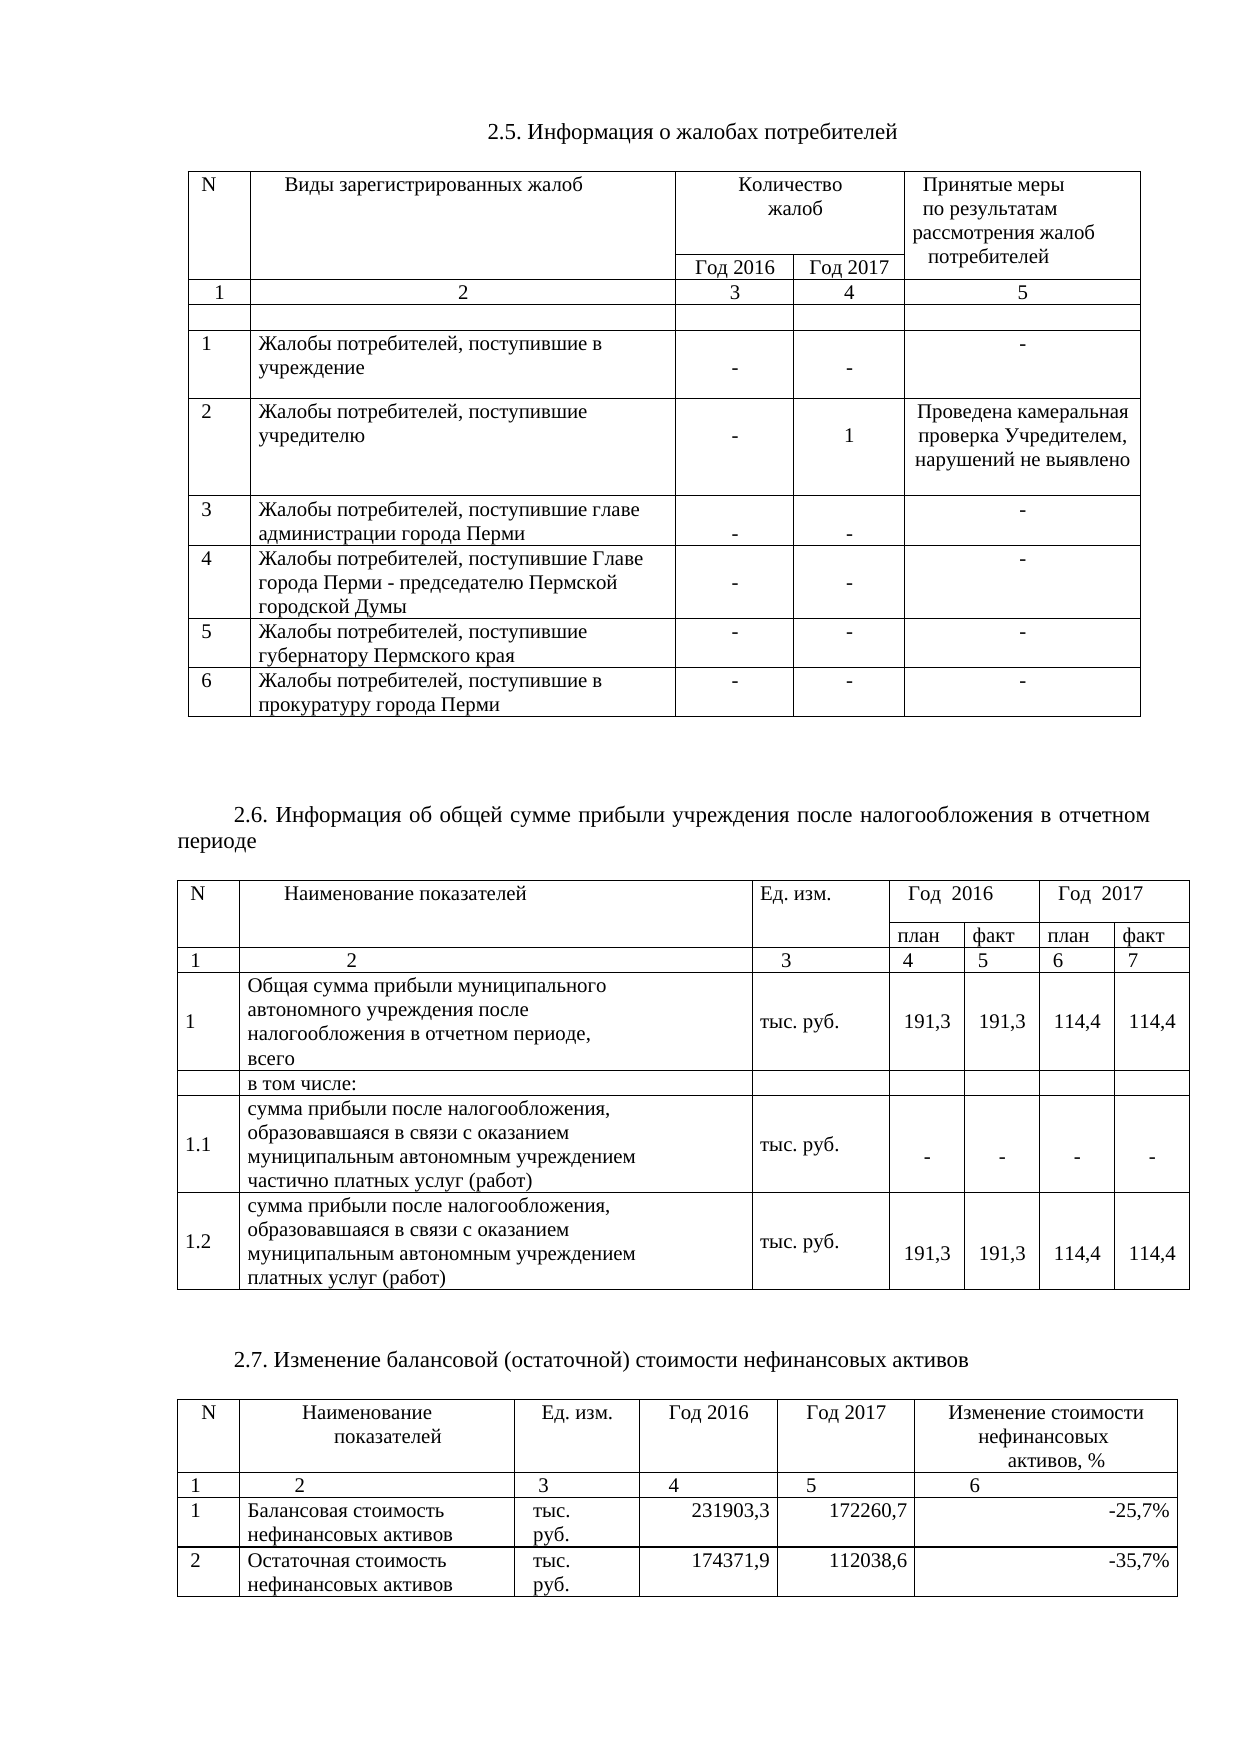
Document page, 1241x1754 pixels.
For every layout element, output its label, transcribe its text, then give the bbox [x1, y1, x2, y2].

table_cell тыс. руб. [515, 1498, 639, 1546]
table_cell 1 [178, 1473, 239, 1497]
table_cell 1 [178, 948, 239, 972]
table_cell - [905, 331, 1140, 398]
table_cell 114,4 [1040, 973, 1114, 1069]
table_cell 2 [240, 948, 752, 972]
table_cell - [794, 496, 904, 544]
table_cell - [1115, 1096, 1189, 1192]
table_cell 191,3 [890, 1193, 964, 1289]
table_cell - [794, 668, 904, 716]
table_cell факт [965, 923, 1039, 947]
table_cell 114,4 [1115, 1193, 1189, 1289]
table_cell 4 [794, 280, 904, 304]
table_cell Общая сумма прибыли муниципального автономного учреждения после налогообложения в отчетном периоде, всего [240, 973, 752, 1069]
table_cell Год 2017 [794, 255, 904, 279]
table_header N [178, 881, 239, 947]
table_cell 1 [189, 280, 250, 304]
table_cell 3 [189, 496, 250, 544]
table_cell тыс. руб. [515, 1548, 639, 1596]
table_header Наименование показателей [240, 1400, 514, 1472]
table_cell 6 [189, 668, 250, 716]
table_cell [890, 1071, 964, 1094]
table_header Ед. изм. [515, 1400, 639, 1472]
table_header Виды зарегистрированных жалоб [251, 172, 675, 279]
table_cell 3 [676, 280, 793, 304]
table_cell 5 [965, 948, 1039, 972]
table_header Принятые меры по результатам рассмотрения жалоб потребителей [905, 172, 1140, 279]
table_cell 4 [640, 1473, 777, 1497]
table_cell [676, 305, 793, 329]
table_cell - [794, 331, 904, 398]
table_header Количество жалоб [676, 172, 904, 254]
table_header Ед. изм. [753, 881, 889, 947]
table_cell сумма прибыли после налогообложения, образовавшаяся в связи с оказанием муниципальным автономным учреждением платных услуг (работ) [240, 1193, 752, 1289]
table_cell [189, 305, 250, 329]
table_header Изменение стоимости нефинансовых активов, % [915, 1400, 1177, 1472]
table_cell [965, 1071, 1039, 1094]
table_cell [251, 305, 675, 329]
table_cell - [676, 331, 793, 398]
table_cell - [676, 496, 793, 544]
table_cell план [1040, 923, 1114, 947]
text 2.6. Информация об общей сумме прибыли учреждения после налогообложения в отчетном периоде [177, 801, 1152, 854]
table_cell 1 [794, 399, 904, 495]
table_header Год 2017 [778, 1400, 914, 1472]
table_cell - [794, 546, 904, 618]
table_cell Жалобы потребителей, поступившие Главе города Перми - председателю Пермской городской Думы [251, 546, 675, 618]
table_cell -25,7% [915, 1498, 1177, 1546]
table_cell факт [1115, 923, 1189, 947]
table_cell Жалобы потребителей, поступившие учредителю [251, 399, 675, 495]
table_cell 1 [178, 973, 239, 1069]
table_cell - [1040, 1096, 1114, 1192]
table_cell - [905, 496, 1140, 544]
table_cell - [890, 1096, 964, 1192]
table_cell тыс. руб. [753, 973, 889, 1069]
text 2.7. Изменение балансовой (остаточной) стоимости нефинансовых активов [177, 1346, 1152, 1373]
table_cell 2 [189, 399, 250, 495]
table_cell 2 [178, 1548, 239, 1596]
table_cell - [676, 399, 793, 495]
table_cell 172260,7 [778, 1498, 914, 1546]
table_cell - [905, 668, 1140, 716]
table_cell [794, 305, 904, 329]
table_cell 7 [1115, 948, 1189, 972]
table_cell 114,4 [1115, 973, 1189, 1069]
table_cell Балансовая стоимость нефинансовых активов [240, 1498, 514, 1546]
table_cell 4 [890, 948, 964, 972]
table_cell Год 2016 [676, 255, 793, 279]
table_cell - [905, 546, 1140, 618]
table_cell 231903,3 [640, 1498, 777, 1546]
table_cell -35,7% [915, 1548, 1177, 1596]
table_cell Проведена камеральная проверка Учредителем, нарушений не выявлено [905, 399, 1140, 495]
table_cell 1.1 [178, 1096, 239, 1192]
table_cell тыс. руб. [753, 1096, 889, 1192]
table_cell 1 [189, 331, 250, 398]
table_cell тыс. руб. [753, 1193, 889, 1289]
table_cell 1.2 [178, 1193, 239, 1289]
table_cell 191,3 [965, 1193, 1039, 1289]
table_cell - [676, 546, 793, 618]
table_cell 6 [1040, 948, 1114, 972]
table_cell 1 [178, 1498, 239, 1546]
table_cell [753, 1071, 889, 1094]
table_cell 112038,6 [778, 1548, 914, 1596]
table_cell - [676, 619, 793, 667]
table_cell 4 [189, 546, 250, 618]
table_cell сумма прибыли после налогообложения, образовавшаяся в связи с оказанием муниципальным автономным учреждением частично платных услуг (работ) [240, 1096, 752, 1192]
table_header Год 2016 [890, 881, 1039, 922]
table_cell - [965, 1096, 1039, 1192]
table_cell 191,3 [965, 973, 1039, 1069]
table_cell 5 [905, 280, 1140, 304]
table_cell Жалобы потребителей, поступившие в учреждение [251, 331, 675, 398]
table_cell - [676, 668, 793, 716]
table_cell Жалобы потребителей, поступившие в прокуратуру города Перми [251, 668, 675, 716]
table_cell Жалобы потребителей, поступившие губернатору Пермского края [251, 619, 675, 667]
table_cell в том числе: [240, 1071, 752, 1094]
table_cell [178, 1071, 239, 1094]
table_cell Жалобы потребителей, поступившие главе администрации города Перми [251, 496, 675, 544]
table_cell Остаточная стоимость нефинансовых активов [240, 1548, 514, 1596]
table_cell 2 [240, 1473, 514, 1497]
table_cell 5 [189, 619, 250, 667]
table_header Год 2017 [1040, 881, 1189, 922]
table_cell 114,4 [1040, 1193, 1114, 1289]
table_cell 2 [251, 280, 675, 304]
table_cell - [794, 619, 904, 667]
table_cell [1040, 1071, 1114, 1094]
table_header Год 2016 [640, 1400, 777, 1472]
table_cell - [905, 619, 1140, 667]
table_cell 5 [778, 1473, 914, 1497]
table_header N [189, 172, 250, 279]
table_cell [1115, 1071, 1189, 1094]
table_cell [905, 305, 1140, 329]
table_cell 3 [515, 1473, 639, 1497]
table_header N [178, 1400, 239, 1472]
table_cell 174371,9 [640, 1548, 777, 1596]
table_cell план [890, 923, 964, 947]
text 2.5. Информация о жалобах потребителей [177, 118, 1152, 144]
table_cell 6 [915, 1473, 1177, 1497]
table_cell 3 [753, 948, 889, 972]
table_header Наименование показателей [240, 881, 752, 947]
table_cell 191,3 [890, 973, 964, 1069]
